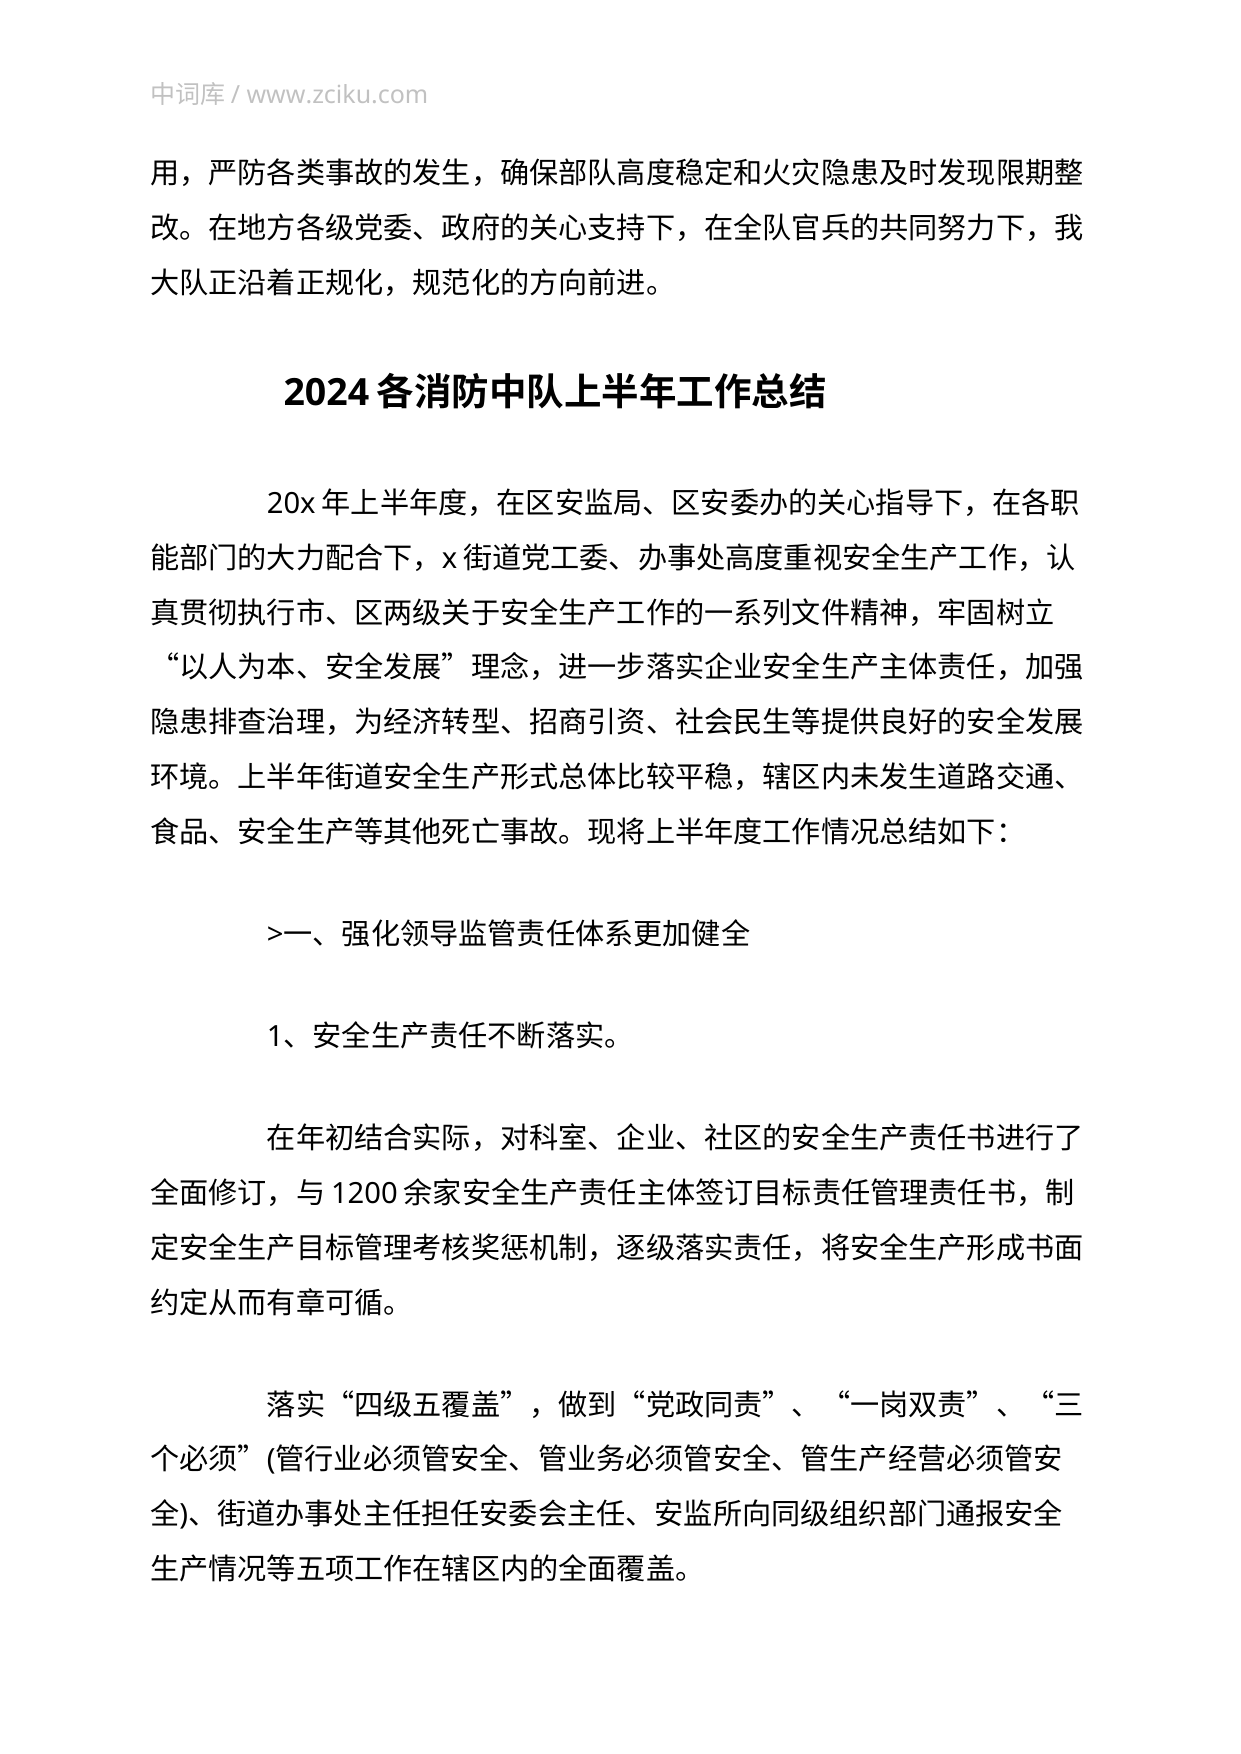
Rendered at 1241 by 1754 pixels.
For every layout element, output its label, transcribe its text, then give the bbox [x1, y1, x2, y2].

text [150, 150, 1090, 302]
text 2024各消防中队上半年工作总结 [150, 362, 1090, 416]
text 落实“四级五覆盖”，做到“党政同责”、“一岗双责”、“三个必须”(管行业必须管安全、管业务必须管安全、管生产经营必须管安全)、街道办事处主任担任安委会主任、安监所向同级组织部门通报安全生产情况等五项工作在辖区内的全面覆盖。 [150, 1381, 1090, 1588]
text 在年初结合实际，对科室、企业、社区的安全生产责任书进行了全面修订，与1200余家安全生产责任主体签订目标责任管理责任书，制定安全生产目标管理考核奖惩机制，逐级落实责任，将安全生产形成书面约定从而有章可循。 [150, 1114, 1090, 1322]
text >一、强化领导监管责任体系更加健全 [150, 911, 1090, 953]
text 1、安全生产责任不断落实。 [150, 1012, 1090, 1055]
text 20x年上半年度，在区安监局、区安委办的关心指导下，在各职能部门的大力配合下，x街道党工委、办事处高度重视安全生产工作，认真贯彻执行市、区两级关于安全生产工作的一系列文件精神，牢固树立“以人为本、安全发展”理念，进一步落实企业安全生产主体责任，加强隐患排查治理，为经济转型、招商引资、社会民生等提供良好的安全发展环境。上半年街道安全生产形式总体比较平稳，辖区内未发生道路交通、食品、安全生产等其他死亡事故。现将上半年度工作情况总结如下： [150, 479, 1090, 851]
